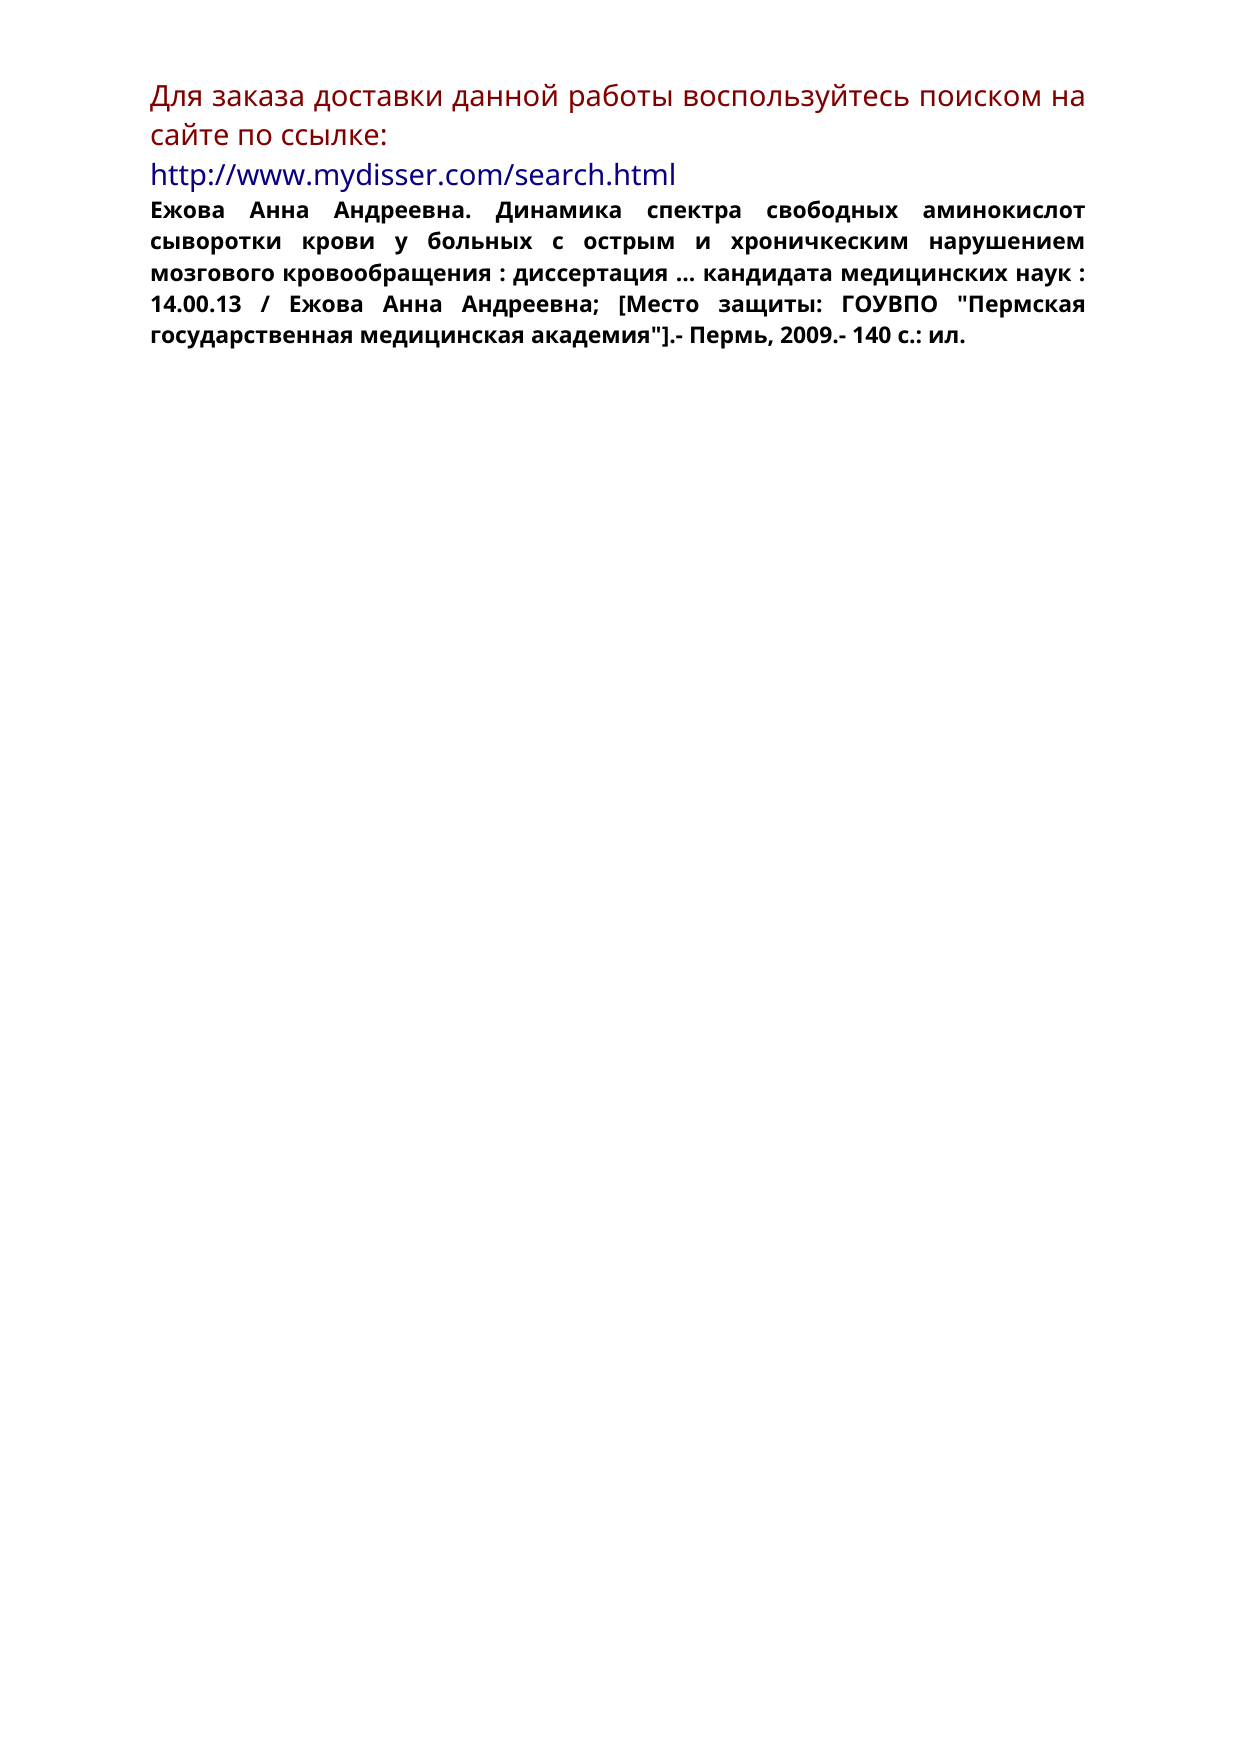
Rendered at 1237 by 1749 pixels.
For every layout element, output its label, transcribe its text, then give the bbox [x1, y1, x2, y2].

text Ежова Анна Андреевна. Динамика спектра свободных аминокислот сыворотки крови у больных с острым и хроничкеским нарушением мозгового кровообращения : диссертация ... кандидата медицинских наук : 14.00.13 / Ежова Анна Андреевна; [Место защиты: ГОУВПО "Пермская государственная медицинская академия"].- Пермь, 2009.- 140 с.: ил. [150, 194, 1086, 350]
